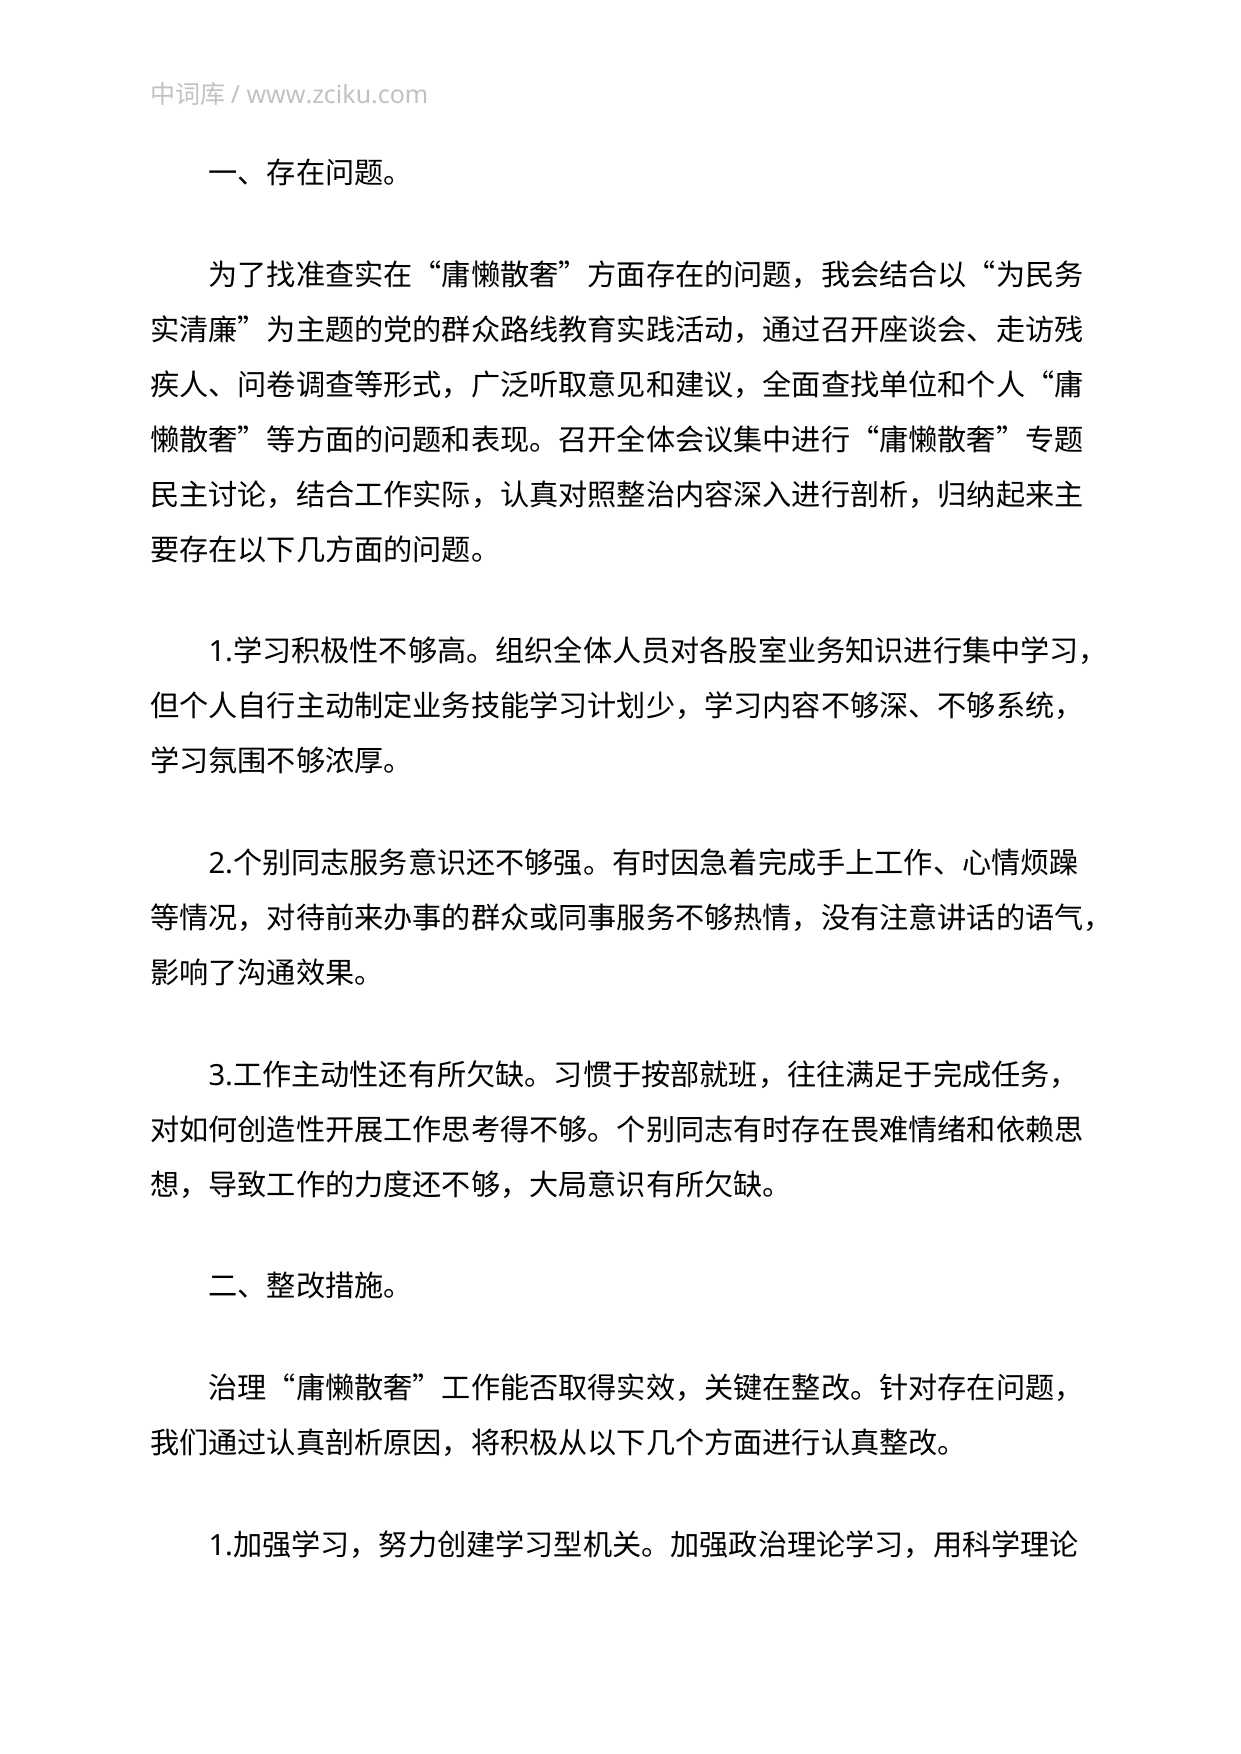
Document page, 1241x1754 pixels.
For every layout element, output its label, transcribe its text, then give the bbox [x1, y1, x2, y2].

text 二、整改措施。 [150, 1263, 1090, 1305]
text 治理“庸懒散奢”工作能否取得实效，关键在整改。针对存在问题，我们通过认真剖析原因，将积极从以下几个方面进行认真整改。 [150, 1365, 1090, 1462]
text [150, 1521, 1090, 1564]
text 2.个别同志服务意识还不够强。有时因急着完成手上工作、心情烦躁等情况，对待前来办事的群众或同事服务不够热情，没有注意讲话的语气，影响了沟通效果。 [150, 840, 1090, 992]
text 1.学习积极性不够高。组织全体人员对各股室业务知识进行集中学习，但个人自行主动制定业务技能学习计划少，学习内容不够深、不够系统，学习氛围不够浓厚。 [150, 628, 1090, 780]
text 为了找准查实在“庸懒散奢”方面存在的问题，我会结合以“为民务实清廉”为主题的党的群众路线教育实践活动，通过召开座谈会、走访残疾人、问卷调查等形式，广泛听取意见和建议，全面查找单位和个人“庸懒散奢”等方面的问题和表现。召开全体会议集中进行“庸懒散奢”专题民主讨论，结合工作实际，认真对照整治内容深入进行剖析，归纳起来主要存在以下几方面的问题。 [150, 252, 1090, 568]
text 一、存在问题。 [150, 150, 1090, 192]
text 3.工作主动性还有所欠缺。习惯于按部就班，往往满足于完成任务，对如何创造性开展工作思考得不够。个别同志有时存在畏难情绪和依赖思想，导致工作的力度还不够，大局意识有所欠缺。 [150, 1051, 1090, 1203]
